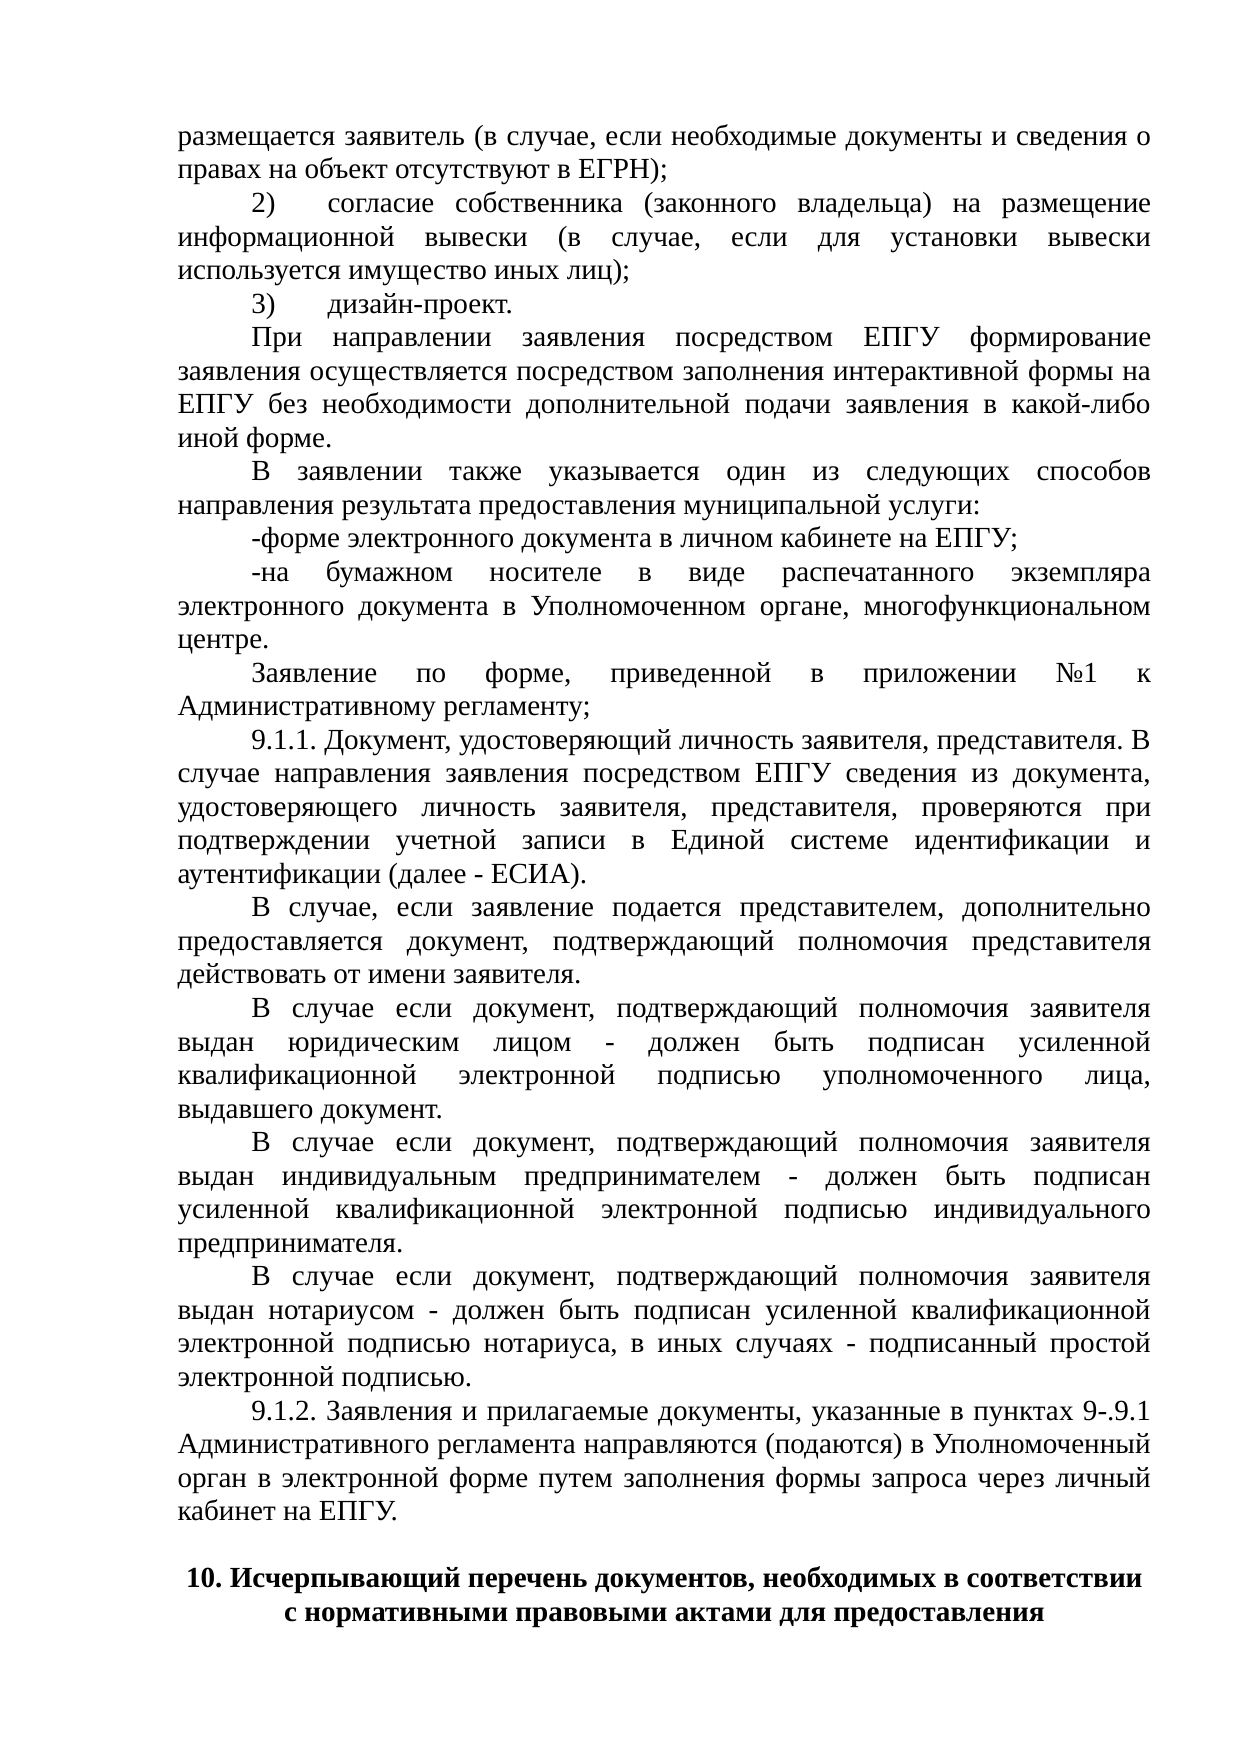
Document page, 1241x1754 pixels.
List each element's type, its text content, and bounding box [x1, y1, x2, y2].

text 9.1.2. Заявления и прилагаемые документы, указанные в пунктах 9-.9.1 Административного регламента направляются (подаются) в Уполномоченный орган в электронной форме путем заполнения формы запроса через личный кабинет на ЕПГУ. [177, 1393, 1152, 1527]
text 3) дизайн-проект. [177, 286, 1152, 319]
text В случае если документ, подтверждающий полномочия заявителя выдан юридическим лицом - должен быть подписан усиленной квалификационной электронной подписью уполномоченного лица, выдавшего документ. [177, 990, 1152, 1124]
text Заявление по форме, приведенной в приложении №1 к Административному регламенту; [177, 655, 1152, 722]
text -форме электронного документа в личном кабинете на ЕПГУ; [177, 521, 1152, 554]
text В заявлении также указывается один из следующих способов направления результата предоставления муниципальной услуги: [177, 453, 1152, 521]
text В случае, если заявление подается представителем, дополнительно предоставляется документ, подтверждающий полномочия представителя действовать от имени заявителя. [177, 889, 1152, 990]
text 9.1.1. Документ, удостоверяющий личность заявителя, представителя. В случае направления заявления посредством ЕПГУ сведения из документа, удостоверяющего личность заявителя, представителя, проверяются при подтверждении учетной записи в Единой системе идентификации и аутентификации (далее - ЕСИА). [177, 722, 1152, 889]
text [177, 1594, 1152, 1627]
text В случае если документ, подтверждающий полномочия заявителя выдан индивидуальным предпринимателем - должен быть подписан усиленной квалификационной электронной подписью индивидуального предпринимателя. [177, 1124, 1152, 1258]
text -на бумажном носителе в виде распечатанного экземпляра электронного документа в Уполномоченном органе, многофункциональном центре. [177, 554, 1152, 655]
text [177, 118, 1152, 185]
text При направлении заявления посредством ЕПГУ формирование заявления осуществляется посредством заполнения интерактивной формы на ЕПГУ без необходимости дополнительной подачи заявления в какой-либо иной форме. [177, 319, 1152, 453]
text В случае если документ, подтверждающий полномочия заявителя выдан нотариусом - должен быть подписан усиленной квалификационной электронной подписью нотариуса, в иных случаях - подписанный простой электронной подписью. [177, 1258, 1152, 1393]
text 10. Исчерпывающий перечень документов, необходимых в соответствии [177, 1560, 1152, 1594]
text 2) согласие собственника (законного владельца) на размещение информационной вывески (в случае, если для установки вывески используется имущество иных лиц); [177, 185, 1152, 286]
